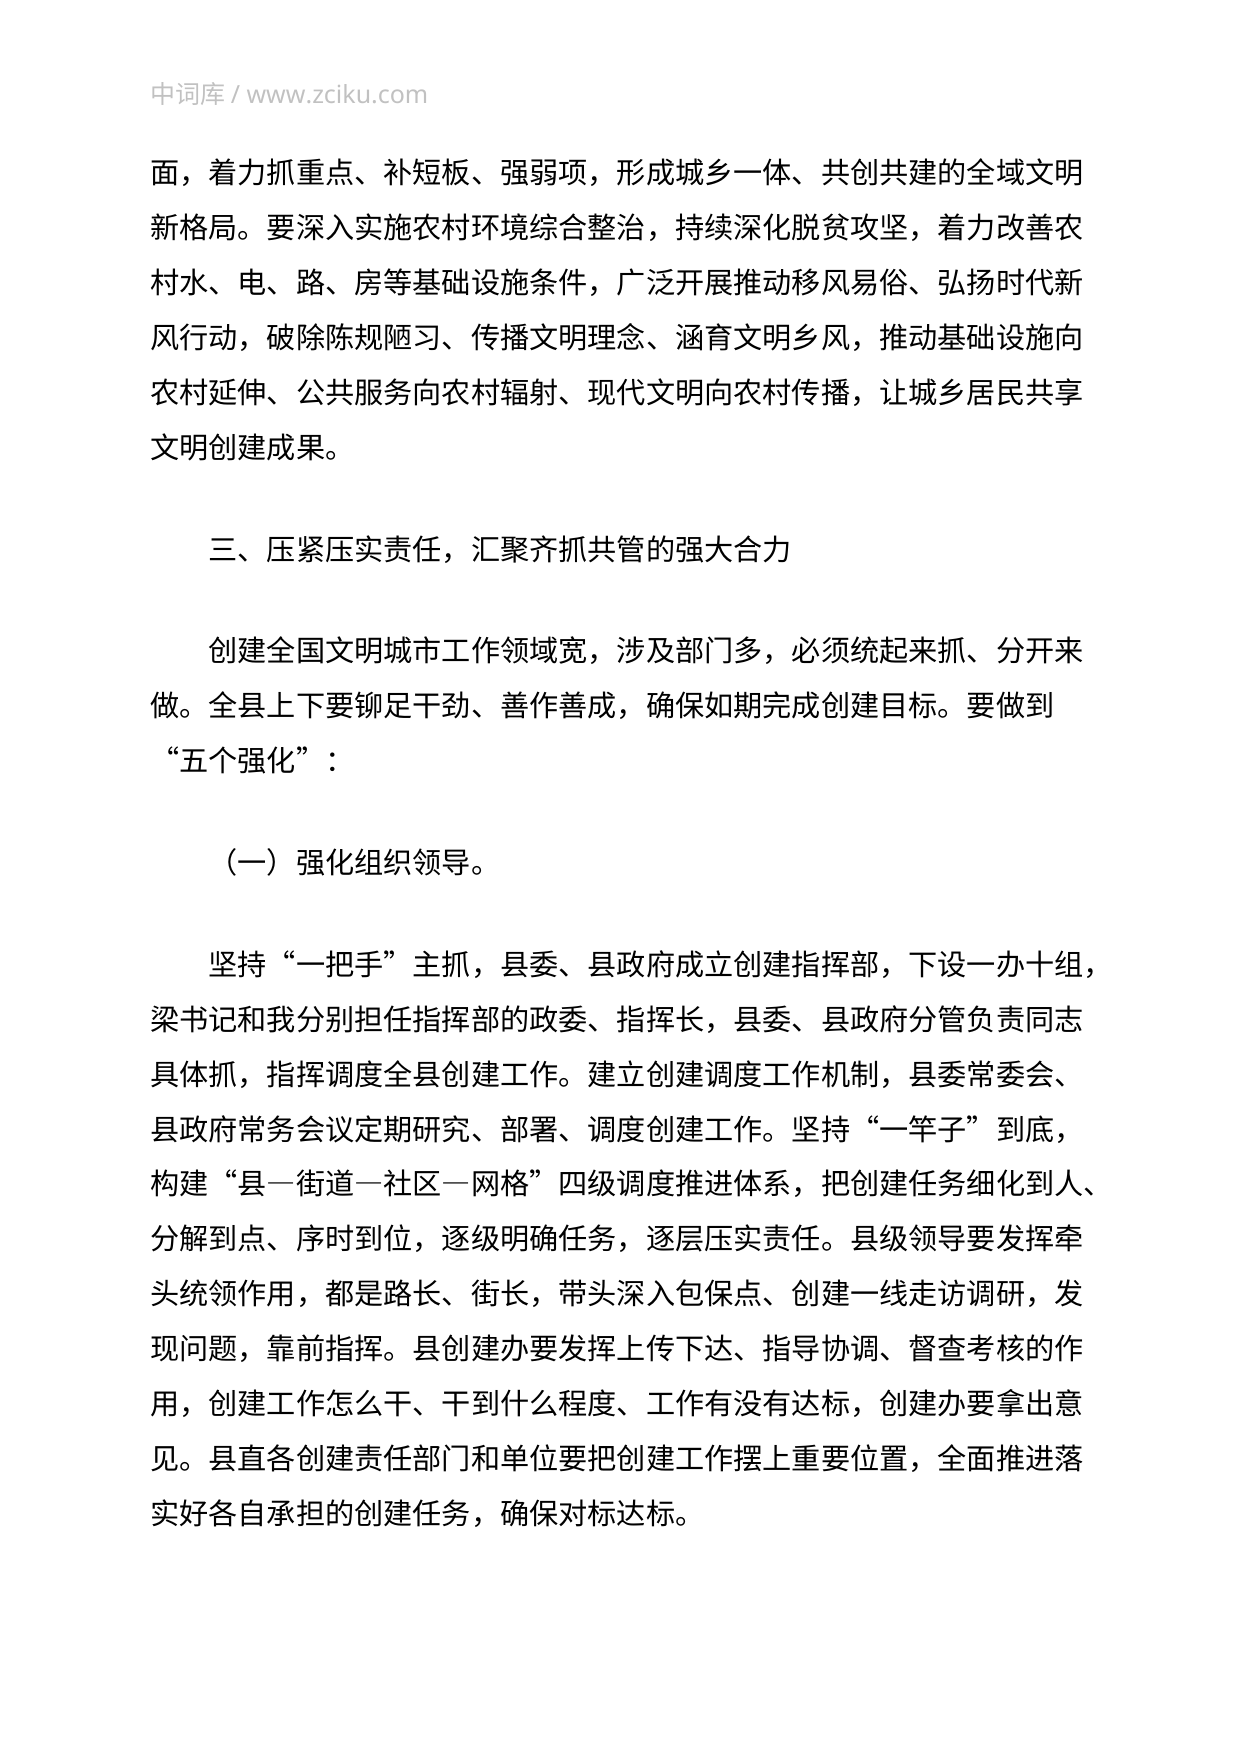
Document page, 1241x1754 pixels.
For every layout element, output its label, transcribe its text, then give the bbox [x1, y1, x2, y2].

text 创建全国文明城市工作领域宽，涉及部门多，必须统起来抓、分开来做。全县上下要铆足干劲、善作善成，确保如期完成创建目标。要做到“五个强化”： [150, 628, 1090, 780]
text 三、压紧压实责任，汇聚齐抓共管的强大合力 [150, 526, 1090, 568]
text （一）强化组织领导。 [150, 839, 1090, 882]
text 坚持“一把手”主抓，县委、县政府成立创建指挥部，下设一办十组，梁书记和我分别担任指挥部的政委、指挥长，县委、县政府分管负责同志具体抓，指挥调度全县创建工作。建立创建调度工作机制，县委常委会、县政府常务会议定期研究、部署、调度创建工作。坚持“一竿子”到底，构建“县—街道—社区—网格”四级调度推进体系，把创建任务细化到人、分解到点、序时到位，逐级明确任务，逐层压实责任。县级领导要发挥牵头统领作用，都是路长、街长，带头深入包保点、创建一线走访调研，发现问题，靠前指挥。县创建办要发挥上传下达、指导协调、督查考核的作用，创建工作怎么干、干到什么程度、工作有没有达标，创建办要拿出意见。县直各创建责任部门和单位要把创建工作摆上重要位置，全面推进落实好各自承担的创建任务，确保对标达标。 [150, 941, 1090, 1533]
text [150, 150, 1090, 467]
